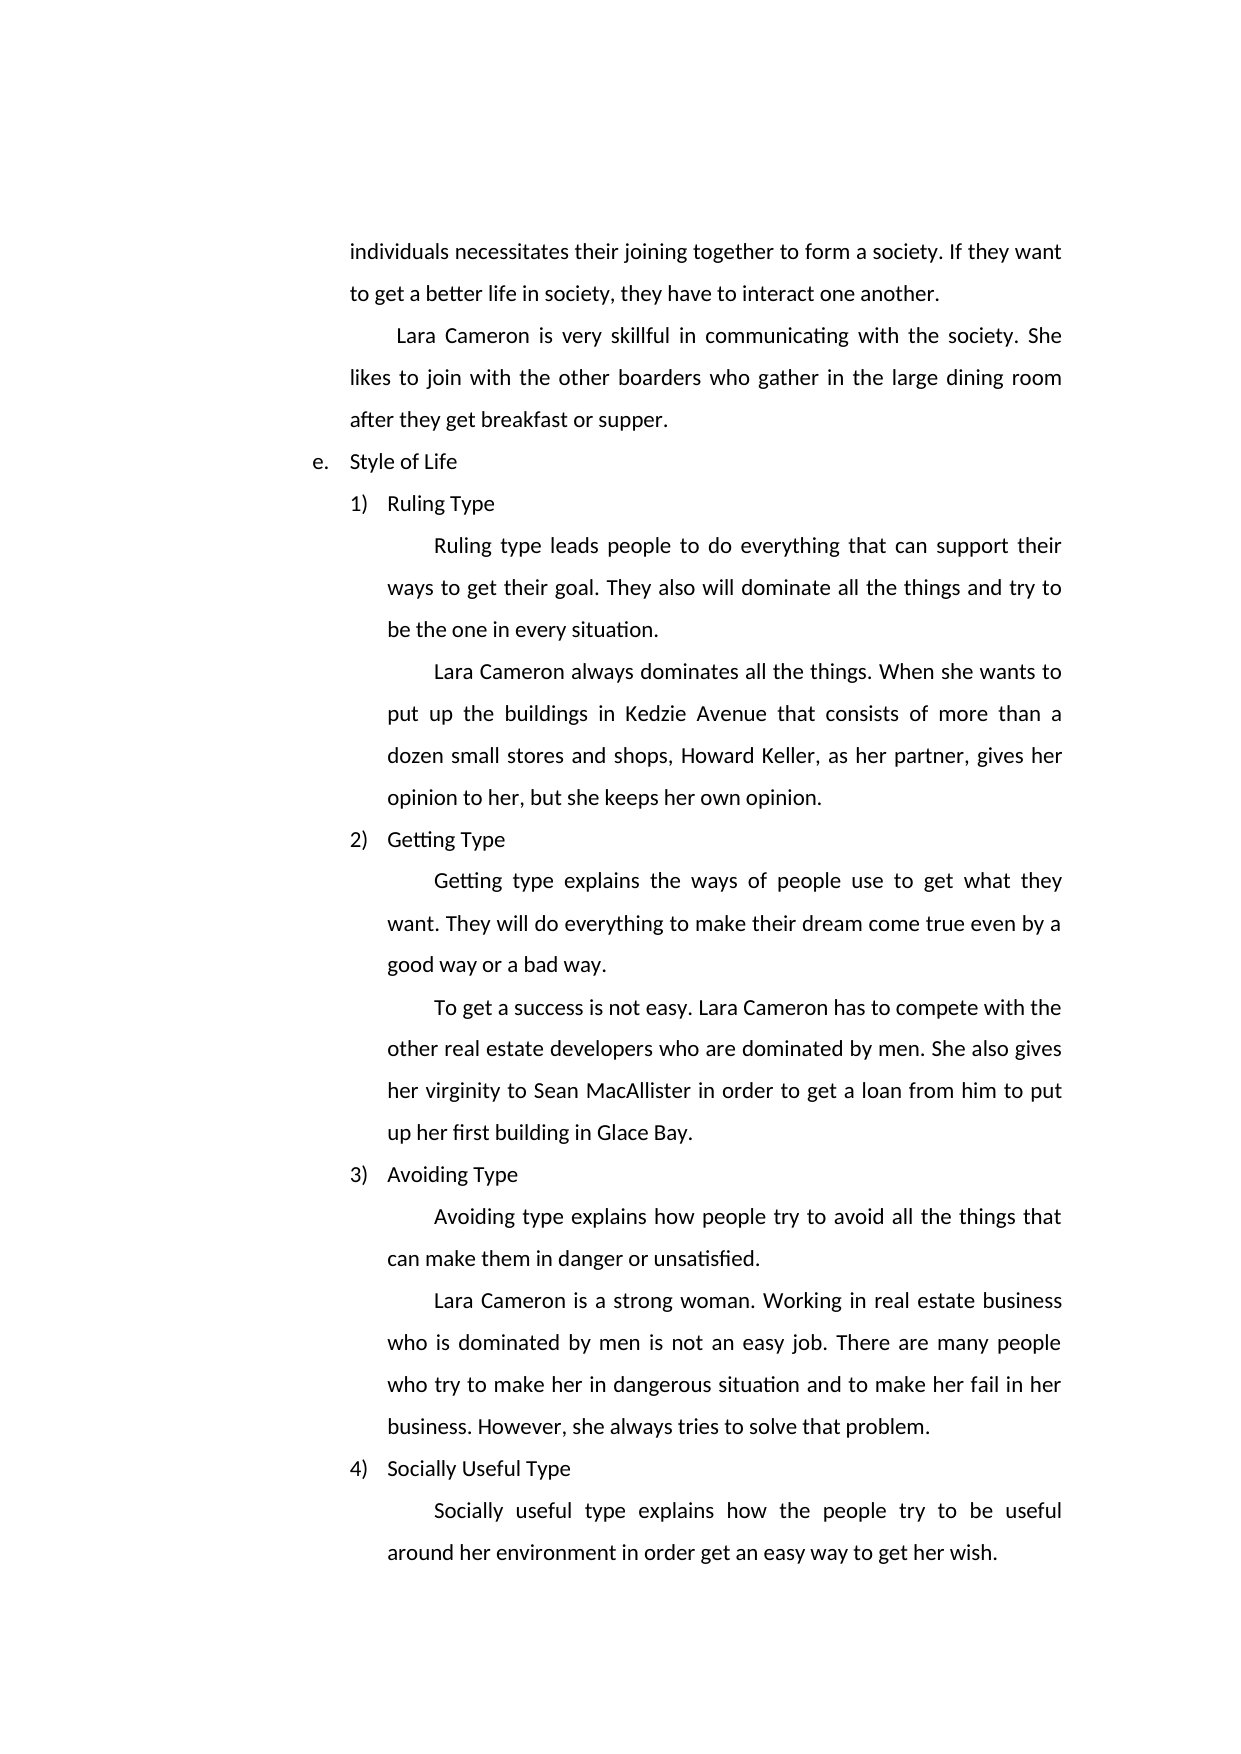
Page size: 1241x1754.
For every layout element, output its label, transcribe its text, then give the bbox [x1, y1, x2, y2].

list Socially Useful Type [349, 1454, 1063, 1482]
list To get a success is not easy. Lara Cameron has to compete with the other real estate developers who are dominated by men. She also gives her virginity to Sean MacAllister in order to get a loan from him to put up her first building in Glace Bay. [387, 993, 1063, 1147]
text Lara Cameron is a strong woman. Working in real estate business who is dominated by men is not an easy job. There are many people who try to make her in dangerous situation and to make her fail in her business. However, she always tries to solve that problem. [387, 1286, 1063, 1440]
list Socially useful type explains how the people try to be useful around her environment in order get an easy way to get her wish. [387, 1496, 1063, 1566]
list Lara Cameron is very skillful in communicating with the society. She likes to join with the other boarders who gather in the large dining room after they get breakfast or supper. [349, 321, 1063, 433]
list Ruling type leads people to do everything that can support their ways to get their goal. They also will dominate all the things and try to be the one in every situation. [387, 531, 1063, 643]
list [349, 237, 1063, 307]
list Ruling Type [349, 489, 1063, 517]
list Getting Type [349, 825, 1063, 853]
text Avoiding type explains how people try to avoid all the things that can make them in danger or unsatisfied. [387, 1202, 1063, 1272]
list Avoiding Type [349, 1161, 1063, 1188]
list Lara Cameron always dominates all the things. When she wants to put up the buildings in Kedzie Avenue that consists of more than a dozen small stores and shops, Howard Keller, as her partner, gives her opinion to her, but she keeps her own opinion. [387, 657, 1063, 811]
list Style of Life [312, 447, 1063, 475]
list Getting type explains the ways of people use to get what they want. They will do everything to make their dream come true even by a good way or a bad way. [387, 867, 1063, 979]
